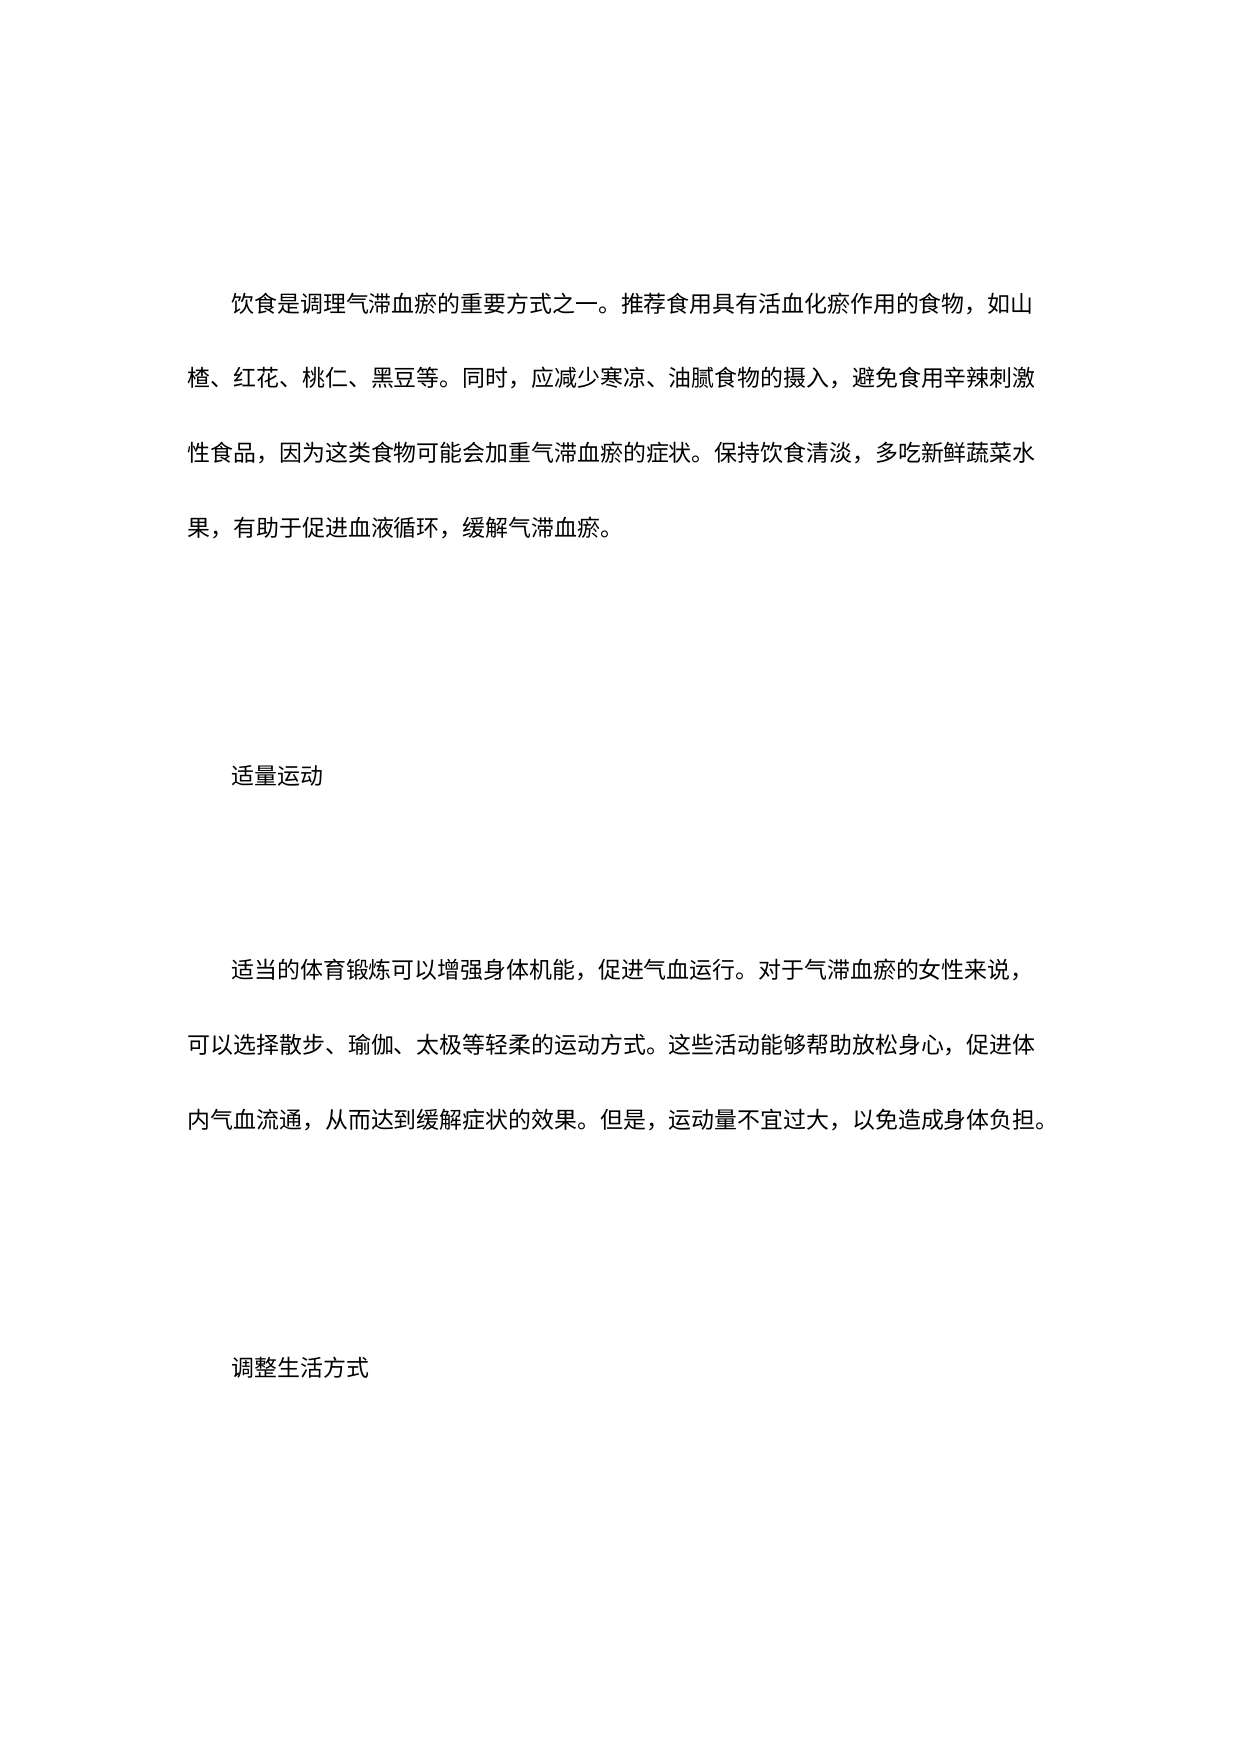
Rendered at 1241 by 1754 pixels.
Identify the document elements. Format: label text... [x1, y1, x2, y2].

text 适当的体育锻炼可以增强身体机能，促进气血运行。对于气滞血瘀的女性来说，可以选择散步、瑜伽、太极等轻柔的运动方式。这些活动能够帮助放松身心，促进体内气血流通，从而达到缓解症状的效果。但是，运动量不宜过大，以免造成身体负担。 [187, 936, 1053, 1151]
text 调整生活方式 [187, 1334, 1053, 1399]
text 适量运动 [187, 742, 1053, 807]
text 饮食是调理气滞血瘀的重要方式之一。推荐食用具有活血化瘀作用的食物，如山楂、红花、桃仁、黑豆等。同时，应减少寒凉、油腻食物的摄入，避免食用辛辣刺激性食品，因为这类食物可能会加重气滞血瘀的症状。保持饮食清淡，多吃新鲜蔬菜水果，有助于促进血液循环，缓解气滞血瘀。 [187, 270, 1053, 559]
